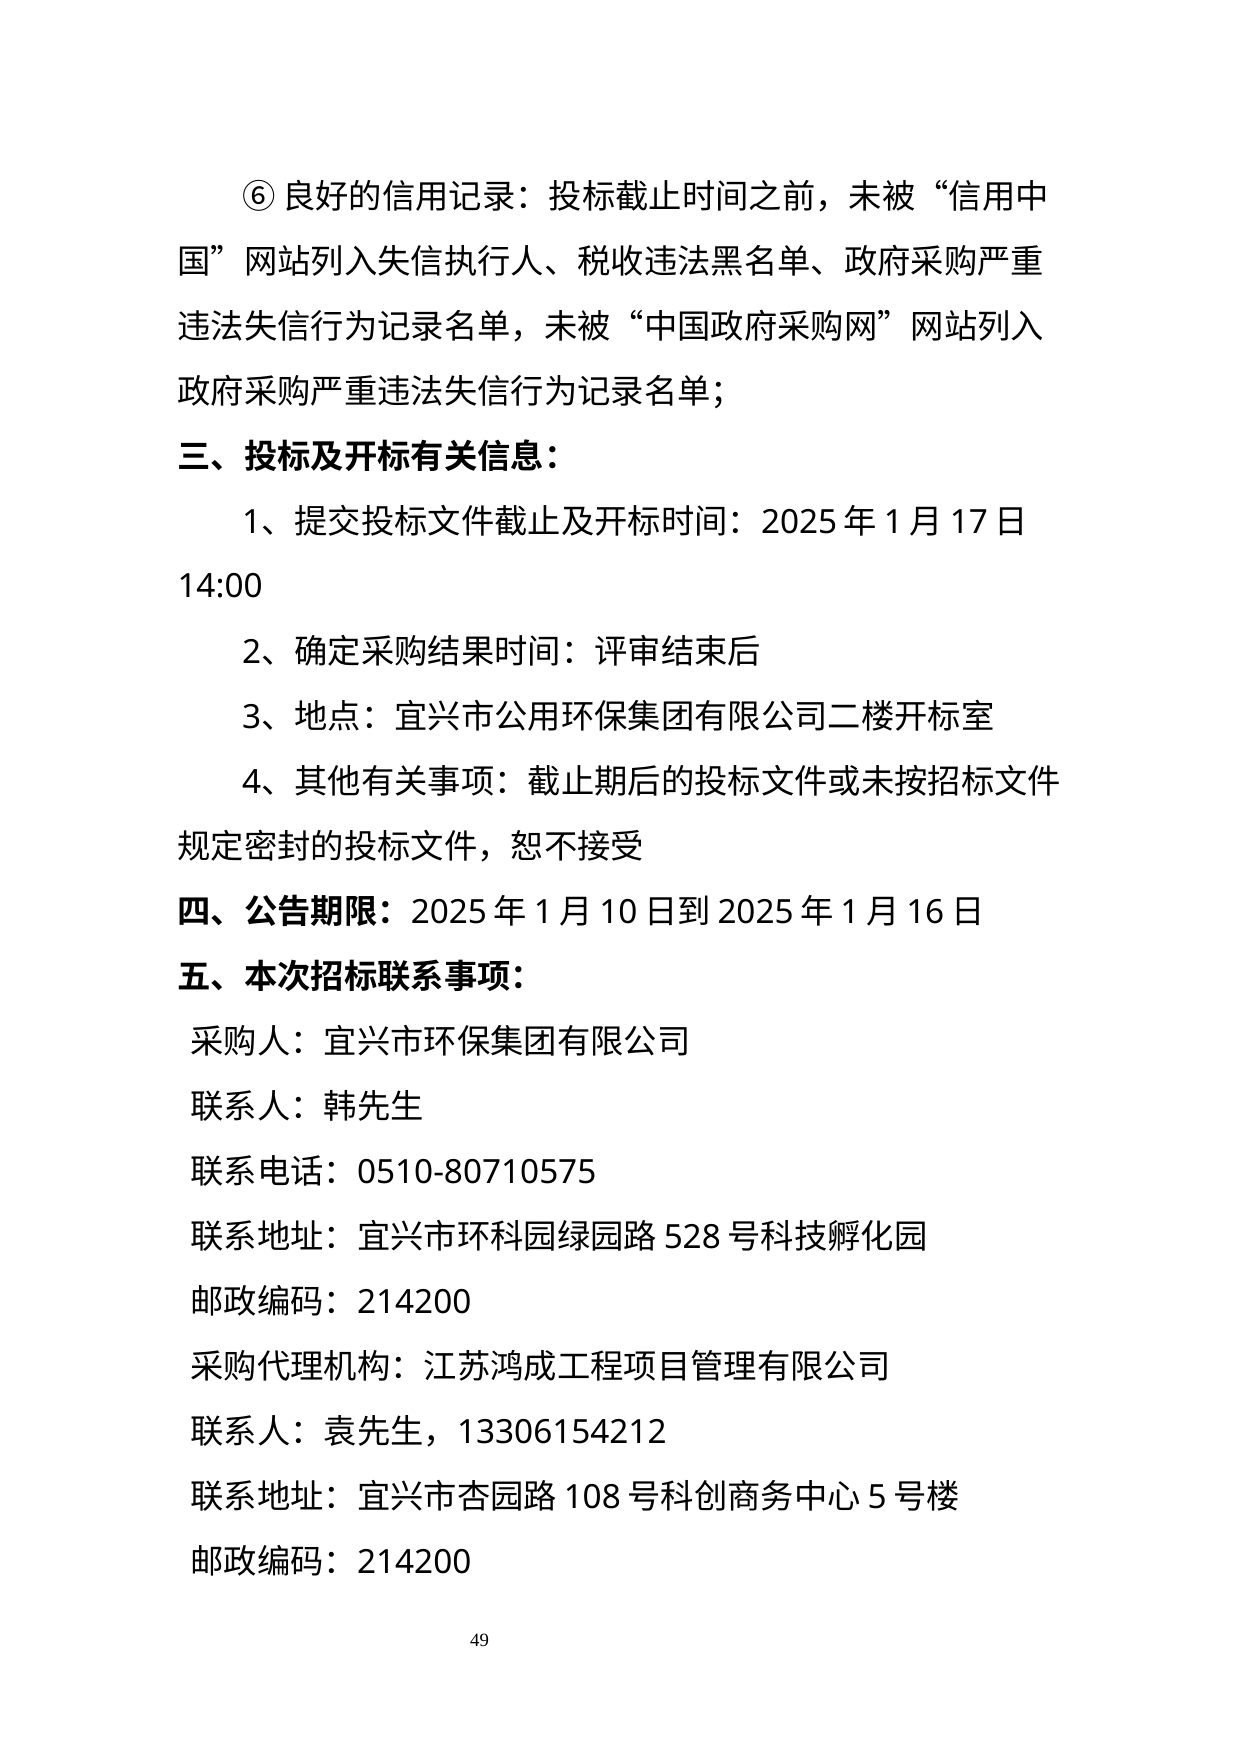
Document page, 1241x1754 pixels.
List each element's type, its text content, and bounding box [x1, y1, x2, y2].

text ⑥良好的信用记录：投标截止时间之前，未被“信用中国”网站列入失信执行人、税收违法黑名单、政府采购严重违法失信行为记录名单，未被“中国政府采购网”网站列入政府采购严重违法失信行为记录名单； [177, 162, 1063, 422]
table_cell 采购代理机构：江苏鸿成工程项目管理有限公司 联系人：袁先生，13306154212 联系地址：宜兴市杏园路108号科创商务中心5号楼 邮政编码：214200 [178, 1332, 1062, 1592]
text 3、地点：宜兴市公用环保集团有限公司二楼开标室 [177, 682, 1063, 747]
text 三、投标及开标有关信息： [177, 422, 1063, 487]
table_header 采购人：宜兴市环保集团有限公司 联系人：韩先生 联系电话：0510-80710575 联系地址：宜兴市环科园绿园路528号科技孵化园 邮政编码：214200 [178, 1007, 1062, 1332]
text 4、其他有关事项：截止期后的投标文件或未按招标文件规定密封的投标文件，恕不接受 [177, 747, 1063, 877]
text 2、确定采购结果时间：评审结束后 [177, 617, 1063, 682]
text 1、提交投标文件截止及开标时间：2025年1月17日14:00 [177, 487, 1063, 617]
text 五、本次招标联系事项： [177, 942, 1063, 1007]
text 四、公告期限：2025年1月10日到2025年1月16日 [177, 877, 1063, 942]
